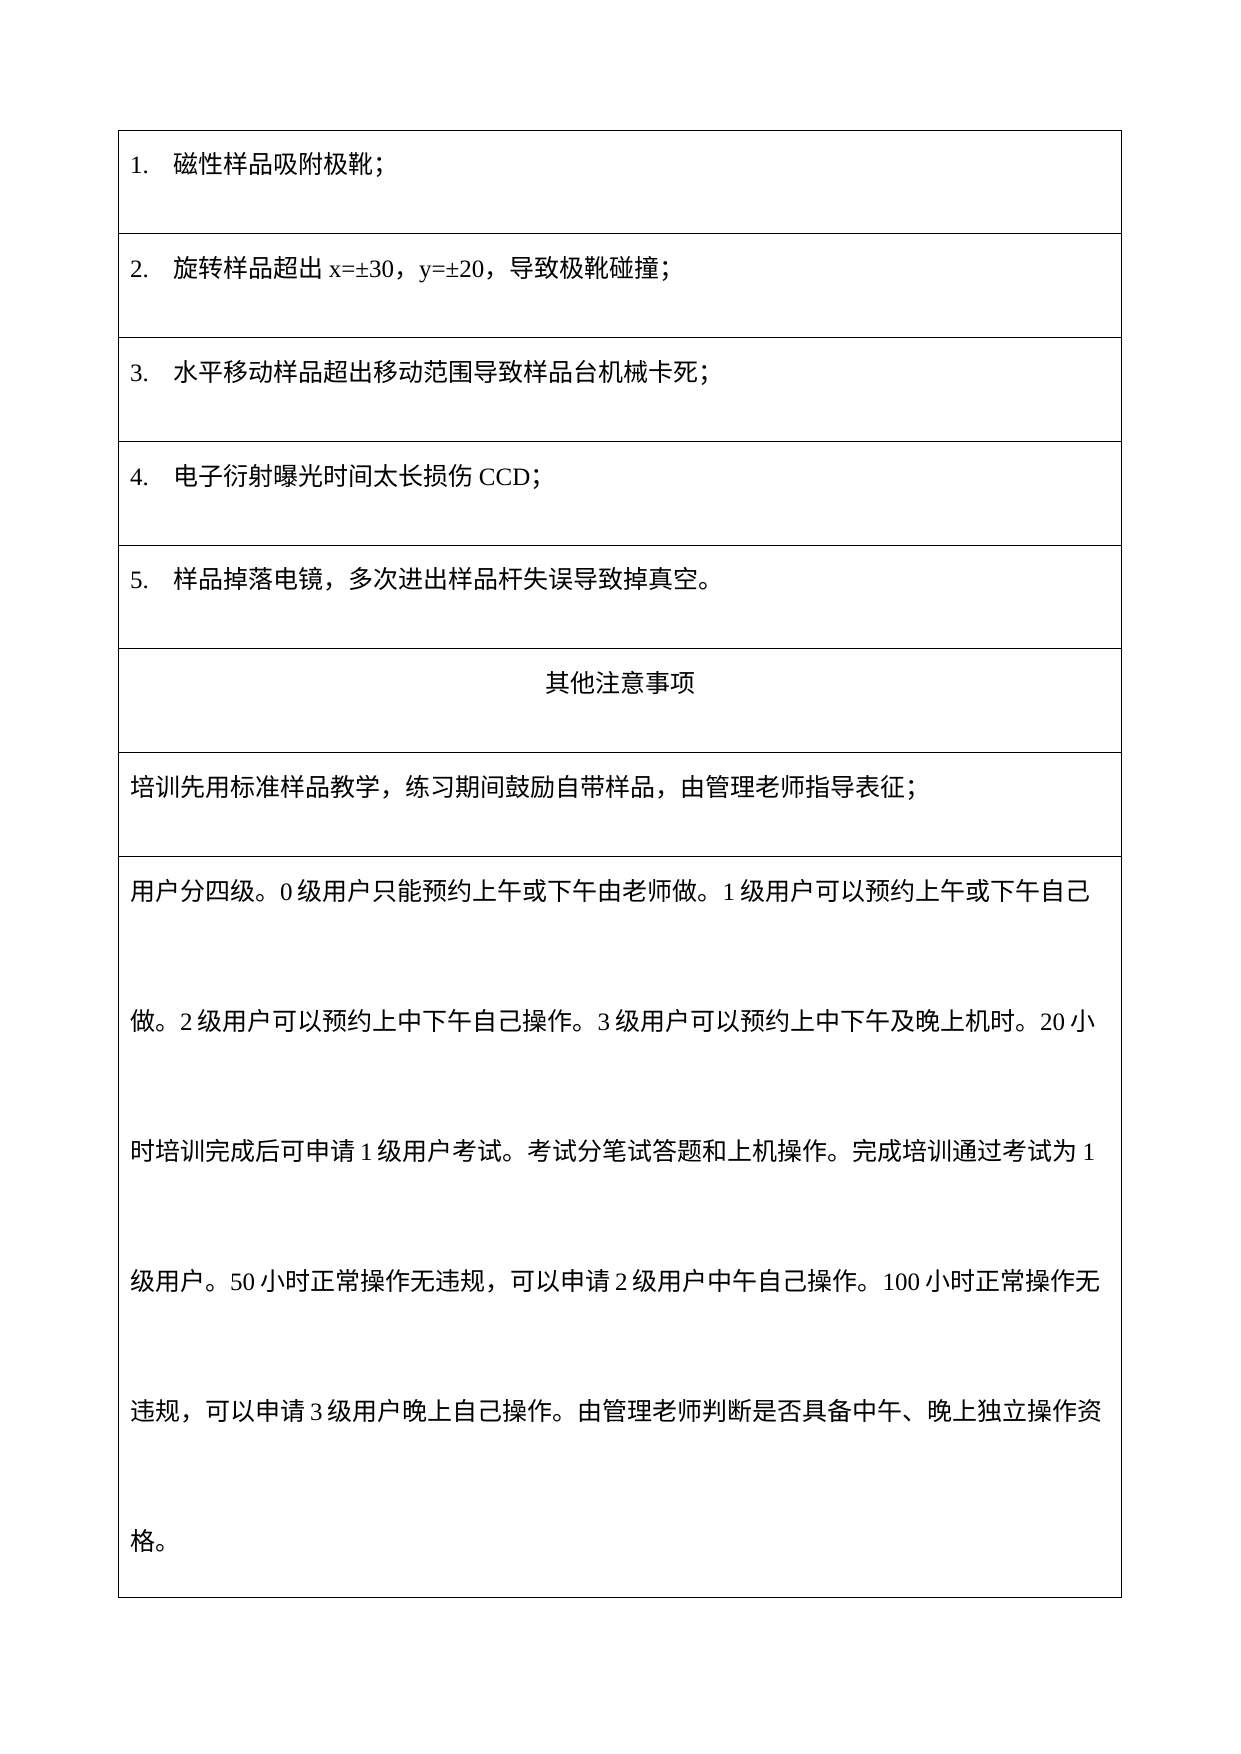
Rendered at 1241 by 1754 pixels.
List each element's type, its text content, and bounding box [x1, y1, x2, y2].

table_cell 样品掉落电镜，多次进出样品杆失误导致掉真空。 [119, 546, 1121, 648]
table_cell 培训先用标准样品教学，练习期间鼓励自带样品，由管理老师指导表征； [119, 753, 1121, 856]
table_cell 用户分四级。0级用户只能预约上午或下午由老师做。1级用户可以预约上午或下午自己做。2级用户可以预约上中下午自己操作。3级用户可以预约上中下午及晚上机时。20小时培训完成后可申请1级用户考试。考试分笔试答题和上机操作。完成培训通过考试为1级用户。50小时正常操作无违规，可以申请2级用户中午自己操作。100小时正常操作无违规，可以申请3级用户晚上自己操作。由管理老师判断是否具备中午、晚上独立操作资格。 [119, 857, 1121, 1597]
table_cell 磁性样品吸附极靴； [119, 131, 1121, 233]
table_cell 电子衍射曝光时间太长损伤CCD； [119, 442, 1121, 544]
table_cell 其他注意事项 [119, 649, 1121, 752]
table_cell 旋转样品超出x=±30，y=±20，导致极靴碰撞； [119, 234, 1121, 337]
table_cell 水平移动样品超出移动范围导致样品台机械卡死； [119, 338, 1121, 441]
